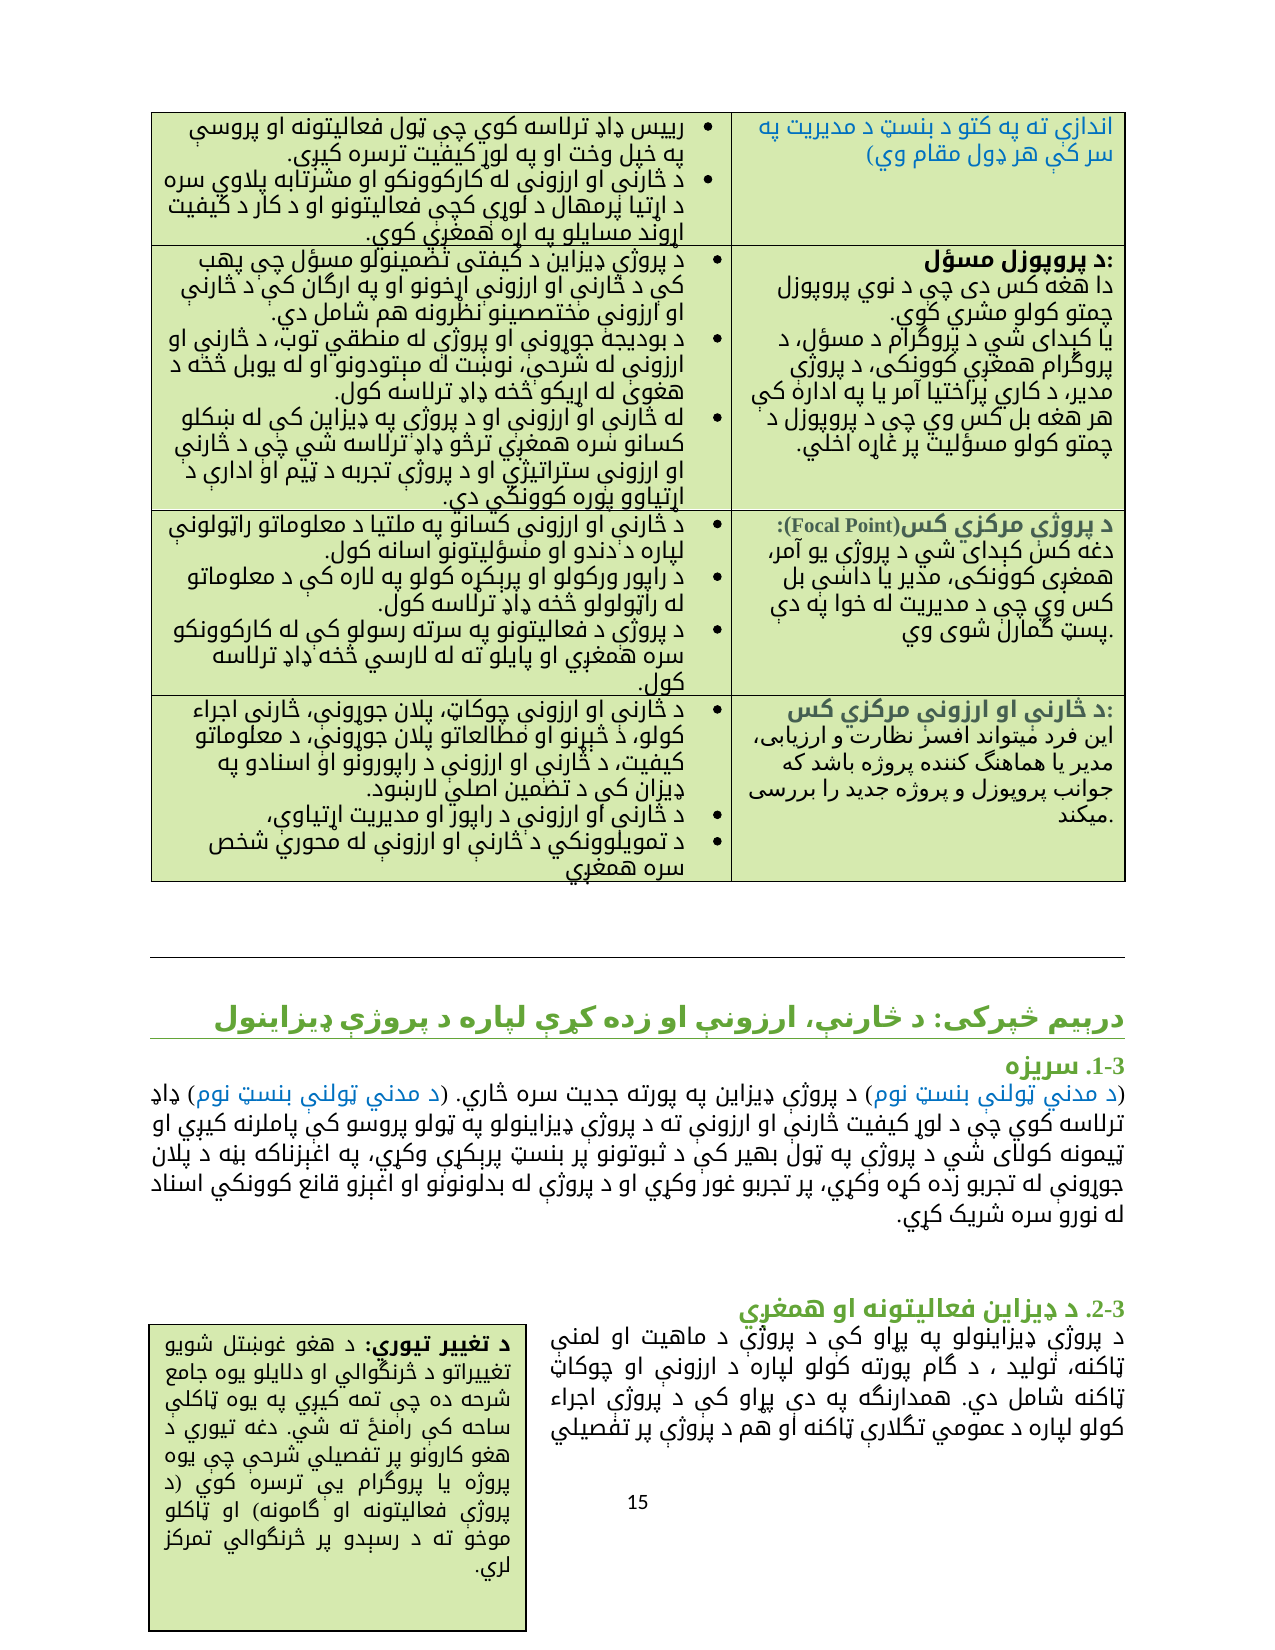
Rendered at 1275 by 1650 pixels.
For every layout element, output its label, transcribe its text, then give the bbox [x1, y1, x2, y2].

table_cell د پروژې مرکزي کس(Focal Point): دغه کس کېدای شي د پروژې یو آمر، همغږی کوونکی، مدیر یا داسې بل کس وي چې د مدیریت له خوا په دې پسټ گمارل شوی وي. [732, 511, 1124, 695]
text (د مدني ټولنې بنسټ نوم) د پروژې ډيزاین په پورته جدیت سره څاري. (د مدني ټولنې بنسټ نوم) ډاډ ترلاسه کوي چې د لوړ کیفیت څارنې او ارزونې ته د پروژې ډیزاینولو په ټولو پروسو کې پاملرنه کیږي او ټیمونه کولای شي د پروژې په ټول بهیر کې د ثبوتونو پر بنسټ پرېکړې وکړي، په اغېزناکه بڼه د پلان جوړونې له تجربو زده کړه وکړي، پر تجربو غور وکړي او د پروژې له بدلونونو او اغېزو قانع کوونکي اسناد له نورو سره شریک کړي. [150, 1080, 1125, 1227]
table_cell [732, 113, 1124, 245]
subtitle 1-3. سریزه [150, 1051, 1125, 1080]
table_cell د پروپوزل مسؤل: دا هغه کس دی چې د نوي پروپوزل چمتو کولو مشري کوي. یا کېدای شي د پروگرام د مسؤل، د پروگرام همغږي کوونکی، د پروژې مدیر، د کاري پراختیا آمر یا په اداره کې هر هغه بل کس وي چې د پروپوزل د چمتو کولو مسؤلیت پر غاړه اخلي. [732, 246, 1124, 509]
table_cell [152, 113, 731, 245]
table_cell د څارنې او ارزونې مرکزي کس: این فرد میتواند افسر نظارت و ارزیابی، مدیر یا هماهنگ کننده پروژه باشد که جوانب پروپوزل و پروژه جدید را بررسی میکند. [732, 696, 1124, 881]
table_cell د څارنې او ارزونې چوکاټ، پلان جوړونې، څارنې اجراء کولو، د څېړنو او مطالعاتو پلان جوړونې، د معلوماتو کیفیت، د څارنې او ارزونې د راپورونو او اسنادو په ډیزان کې د تضمین اصلي لارښود. د څارنې او ارزونې د راپور او مدیریت اړتیاوې، د تمویلوونکي د څارنې او ارزونې له محوري شخص سره همغږي [152, 696, 731, 881]
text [150, 1323, 1125, 1440]
table_cell د پروژې ډیزاین د کیفتی تضمینولو مسؤل چې پهب کې د څارنې او ارزونې اړخونو او په ارگان کې د څارنې او ارزونې مختصصینو نظرونه هم شامل دي. د بودیجه جوړونې او پروژې له منطقي توب، د څارنې او ارزونې له شرحې، نوښت له مېتودونو او له یوبل څخه د هغوی له اړیکو څخه ډاډ ترلاسه کول. له څارنې او ارزونې او د پروژې په ډیزاین کې له ښکلو کسانو سره همغږي ترڅو ډاډ ترلاسه شي چې د څارنې او ارزونې ستراتیژي او د پروژې تجربه د ټیم او ادارې د اړتیاوو پوره کوونکي دي. [152, 246, 731, 509]
table_cell د څارنې او ارزونې کسانو په ملتیا د معلوماتو راټولونې لپاره د دندو او مسؤلیتونو اسانه کول. د راپور ورکولو او پرېکړه کولو په لاره کې د معلوماتو له راټولولو څخه ډاډ ترلاسه کول. د پروژې د فعالیتونو په سرته رسولو کې له کارکوونکو سره همغږي او پایلو ته له لارسي څخه ډاډ ترلاسه کول. [152, 511, 731, 695]
subtitle درېیم څپرکی: د څارنې، ارزونې او زده کړې لپاره د پروژې ډیزاینول [150, 1000, 1125, 1038]
subtitle 2-3. د ډيزاین فعالیتونه او همغږي [150, 1294, 1125, 1323]
